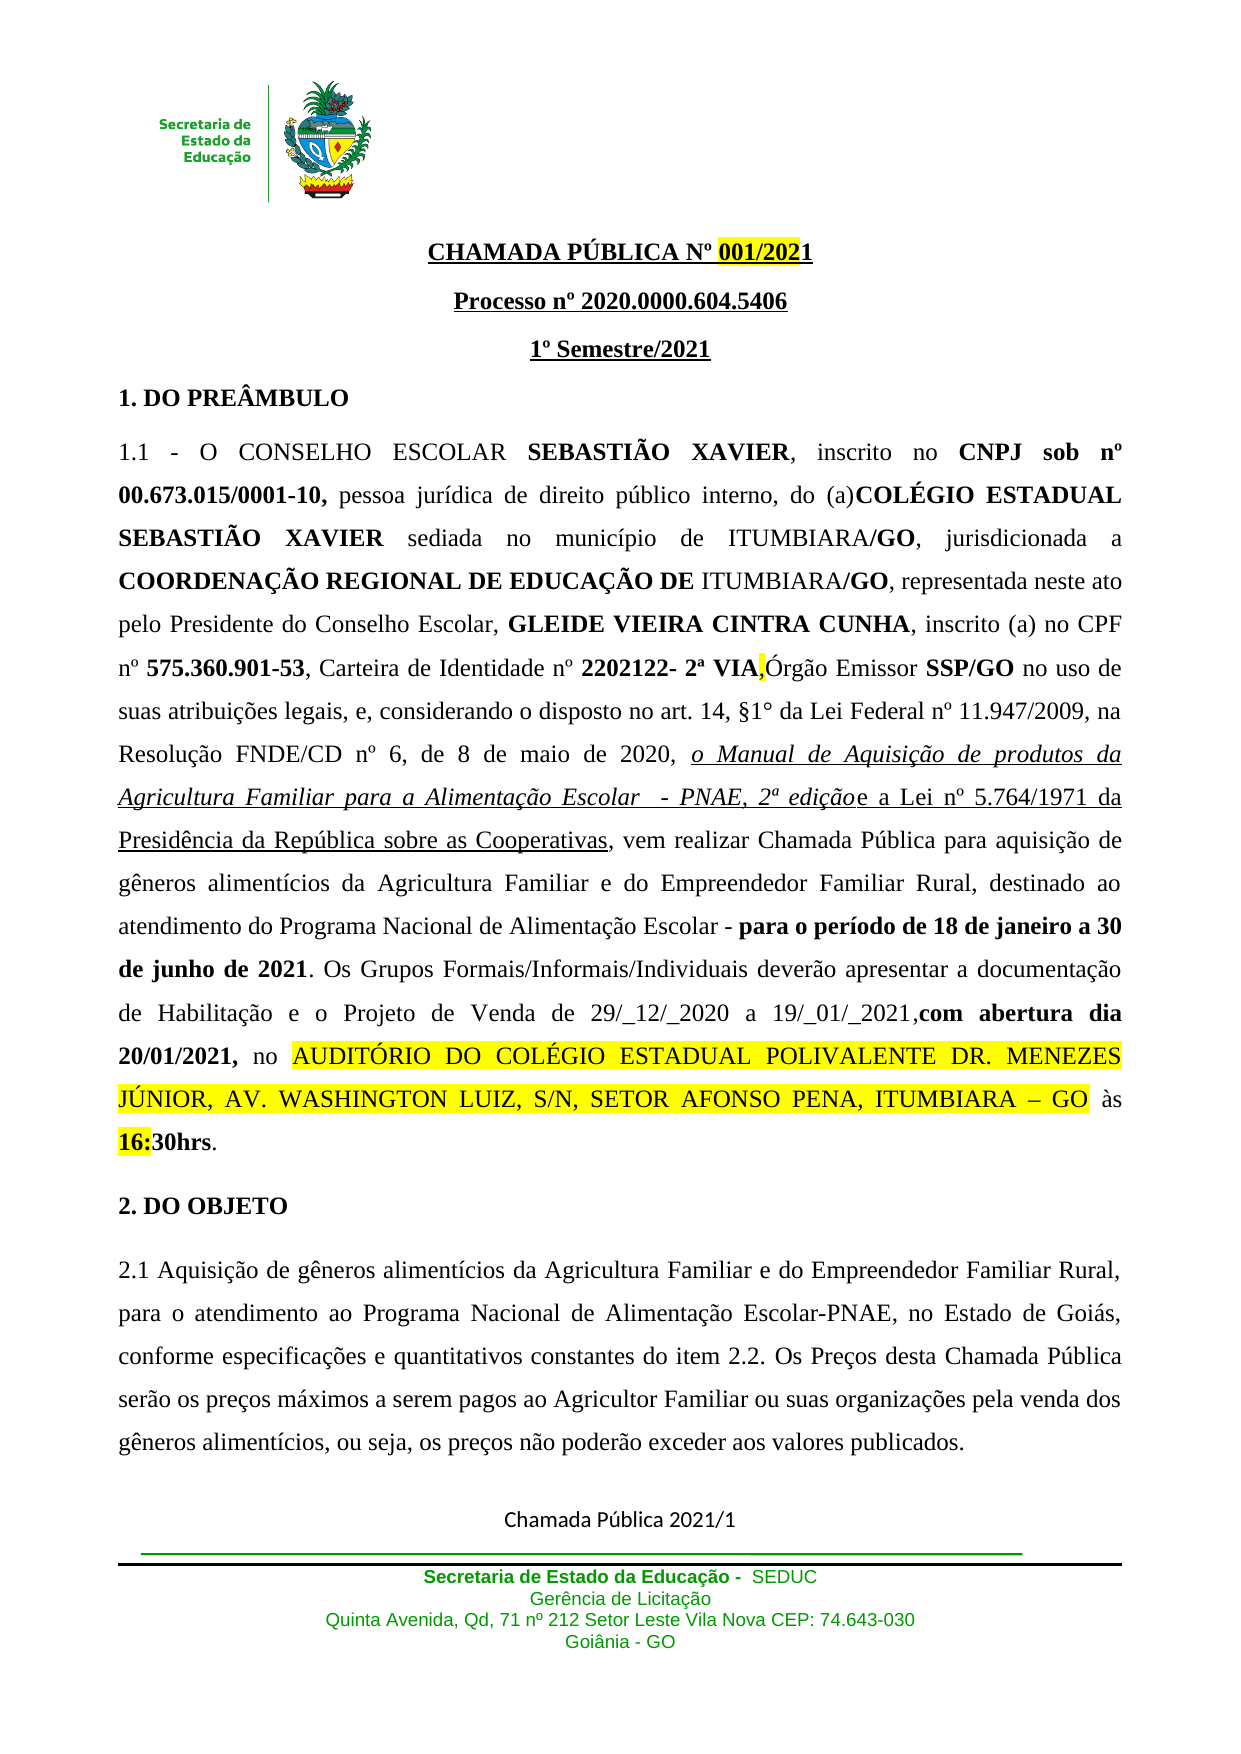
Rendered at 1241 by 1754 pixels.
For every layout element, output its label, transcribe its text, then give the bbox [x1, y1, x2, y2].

text 2.1 Aquisição de gêneros alimentícios da Agricultura Familiar e do Empreendedor Familiar Rural, para o atendimento ao Programa Nacional de Alimentação Escolar-PNAE, no Estado de Goiás, conforme especificações e quantitativos constantes do item 2.2. Os Preços desta Chamada Pública serão os preços máximos a serem pagos ao Agricultor Familiar ou suas organizações pela venda dos gêneros alimentícios, ou seja, os preços não poderão exceder aos valores publicados. [118, 1255, 1122, 1456]
picture [118, 73, 412, 210]
text CHAMADA PÚBLICA Nº 001/2021 [800, 237, 1122, 266]
text 1.1 - O CONSELHO ESCOLAR SEBASTIÃO XAVIER, inscrito no CNPJ sob nº 00.673.015/0001-10, pessoa jurídica de direito público interno, do (a)COLÉGIO ESTADUAL SEBASTIÃO XAVIER sediada no município de ITUMBIARA/GO, jurisdicionada a COORDENAÇÃO REGIONAL DE EDUCAÇÃO DE ITUMBIARA/GO, representada neste ato pelo Presidente do Conselho Escolar, GLEIDE VIEIRA CINTRA CUNHA, inscrito (a) no CPF nº 575.360.901-53, Carteira de Identidade nº 2202122- 2ª VIA,Órgão Emissor SSP/GO no uso de suas atribuições legais, e, considerando o disposto no art. 14, §1° da Lei Federal nº 11.947/2009, na Resolução FNDE/CD nº 6, de 8 de maio de 2020, o Manual de Aquisição de produtos da Agricultura Familiar para a Alimentação Escolar - PNAE, 2ª ediçãoe a Lei nº 5.764/1971 da Presidência da República sobre as Cooperativas, vem realizar Chamada Pública para aquisição de gêneros alimentícios da Agricultura Familiar e do Empreendedor Familiar Rural, destinado ao atendimento do Programa Nacional de Alimentação Escolar - para o período de 18 de janeiro a 30 de junho de 2021. Os Grupos Formais/Informais/Individuais deverão apresentar a documentação de Habilitação e o Projeto de Venda de 29/_12/_2020 a 19/_01/_2021,com abertura dia 20/01/2021, no AUDITÓRIO DO COLÉGIO ESTADUAL POLIVALENTE DR. MENEZES JÚNIOR, AV. WASHINGTON LUIZ, S/N, SETOR AFONSO PENA, ITUMBIARA – GO às 16:30hrs. [118, 808, 1122, 1156]
text 2. DO OBJETO [118, 1191, 1122, 1220]
text 1º Semestre/2021 [118, 334, 1122, 363]
text CHAMADA PÚBLICA Nº 001/2021 [118, 237, 718, 266]
text Processo nº 2020.0000.604.5406 [118, 286, 1122, 314]
text 1. DO PREÂMBULO [118, 383, 1122, 412]
text 1.1 - O CONSELHO ESCOLAR SEBASTIÃO XAVIER, inscrito no CNPJ sob nº 00.673.015/0001-10, pessoa jurídica de direito público interno, do (a)COLÉGIO ESTADUAL SEBASTIÃO XAVIER sediada no município de ITUMBIARA/GO, jurisdicionada a COORDENAÇÃO REGIONAL DE EDUCAÇÃO DE ITUMBIARA/GO, representada neste ato pelo Presidente do Conselho Escolar, GLEIDE VIEIRA CINTRA CUNHA, inscrito (a) no CPF nº 575.360.901-53, Carteira de Identidade nº 2202122- 2ª VIA,Órgão Emissor SSP/GO no uso de suas atribuições legais, e, considerando o disposto no art. 14, §1° da Lei Federal nº 11.947/2009, na Resolução FNDE/CD nº 6, de 8 de maio de 2020, o Manual de Aquisição de produtos da Agricultura Familiar para a Alimentação Escolar - PNAE, 2ª ediçãoe a Lei nº 5.764/1971 da Presidência da República sobre as Cooperativas, vem realizar Chamada Pública para aquisição de gêneros alimentícios da Agricultura Familiar e do Empreendedor Familiar Rural, destinado ao atendimento do Programa Nacional de Alimentação Escolar - para o período de 18 de janeiro a 30 de junho de 2021. Os Grupos Formais/Informais/Individuais deverão apresentar a documentação de Habilitação e o Projeto de Venda de 29/_12/_2020 a 19/_01/_2021,com abertura dia 20/01/2021, no AUDITÓRIO DO COLÉGIO ESTADUAL POLIVALENTE DR. MENEZES JÚNIOR, AV. WASHINGTON LUIZ, S/N, SETOR AFONSO PENA, ITUMBIARA – GO às 16:30hrs. [118, 437, 1122, 807]
